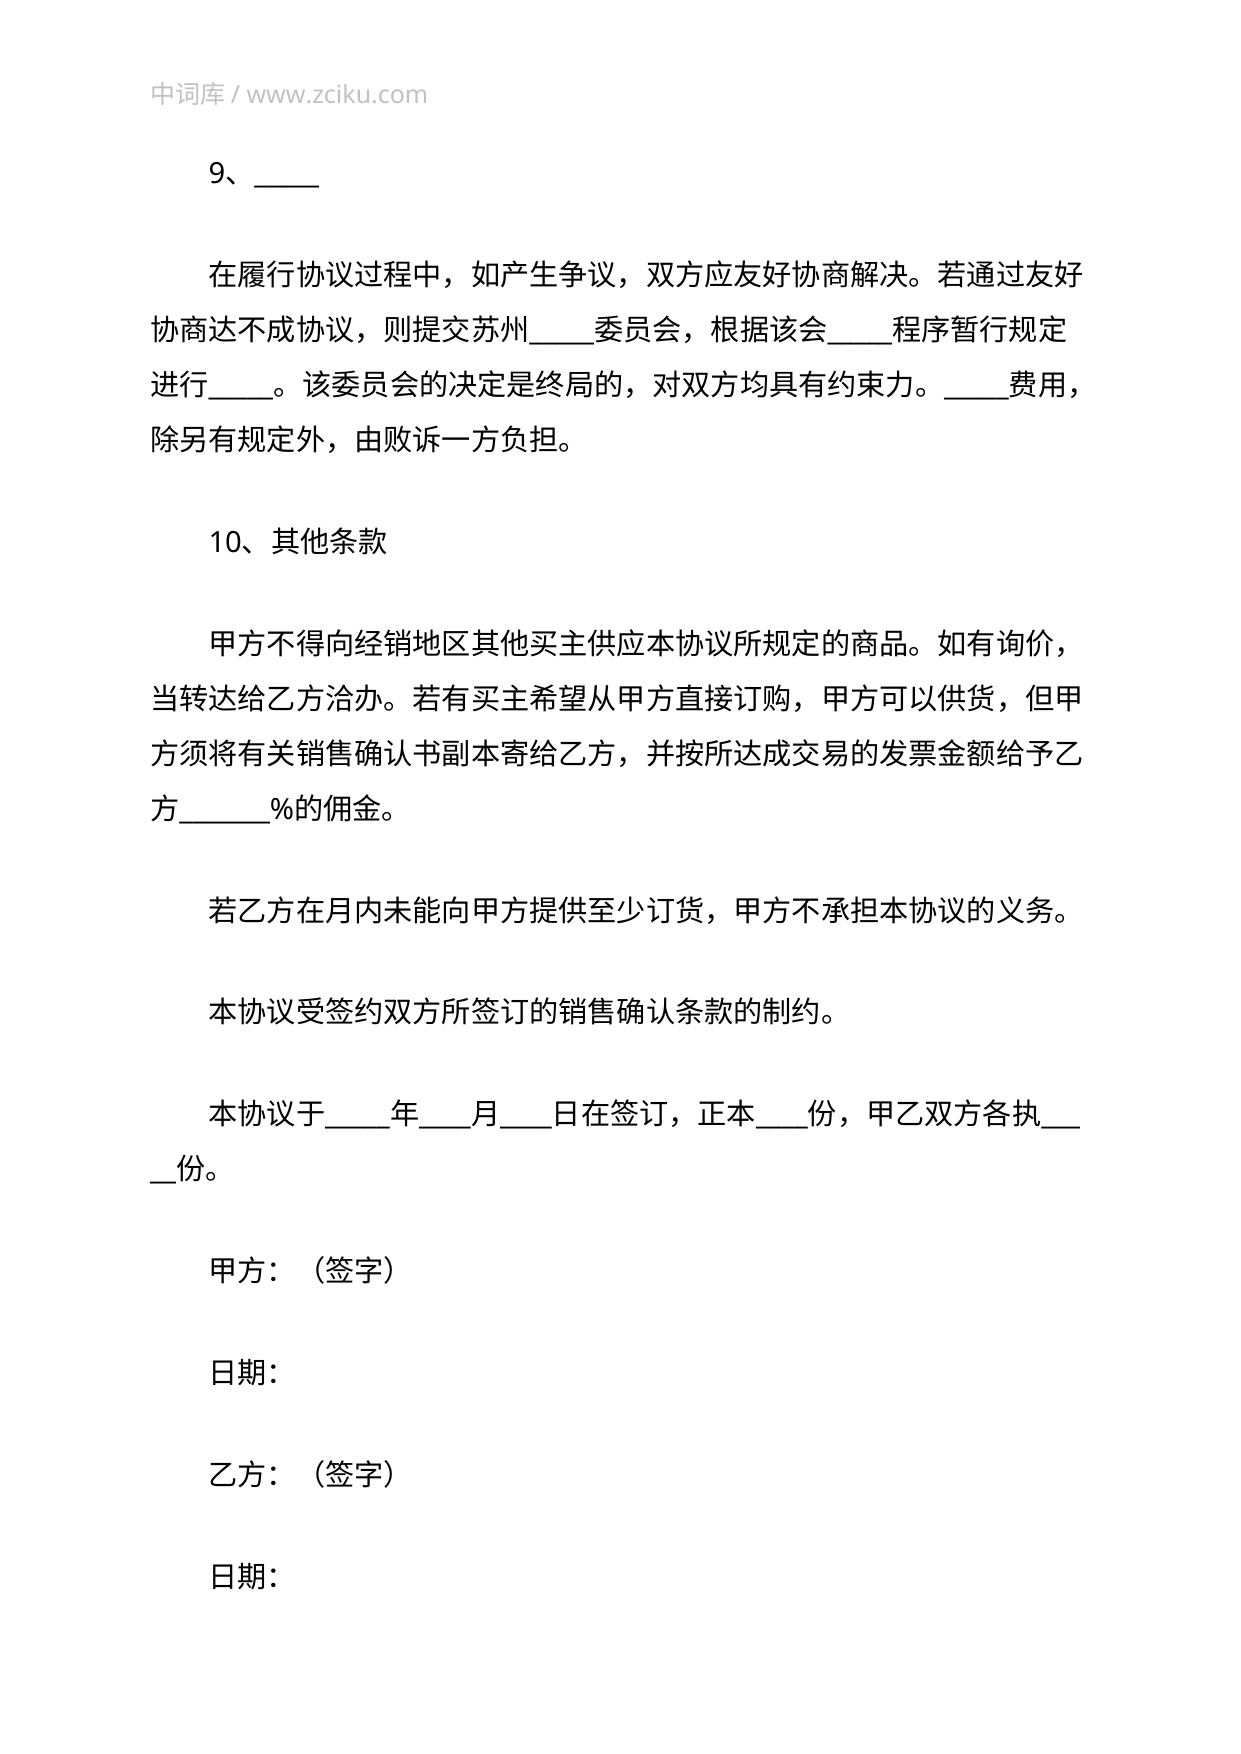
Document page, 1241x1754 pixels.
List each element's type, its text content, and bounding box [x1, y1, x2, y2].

text 乙方：（签字） [150, 1451, 1090, 1494]
text 10、其他条款 [150, 519, 1090, 561]
text 甲方：（签字） [150, 1248, 1090, 1290]
text 本协议受签约双方所签订的销售确认条款的制约。 [150, 989, 1090, 1031]
text 日期： [150, 1553, 1090, 1595]
text 本协议于_____年____月____日在签订，正本____份，甲乙双方各执_____份。 [150, 1091, 1090, 1188]
text 在履行协议过程中，如产生争议，双方应友好协商解决。若通过友好协商达不成协议，则提交苏州_____委员会，根据该会_____程序暂行规定进行_____。该委员会的决定是终局的，对双方均具有约束力。_____费用，除另有规定外，由败诉一方负担。 [150, 252, 1090, 459]
text 甲方不得向经销地区其他买主供应本协议所规定的商品。如有询价，当转达给乙方洽办。若有买主希望从甲方直接订购，甲方可以供货，但甲方须将有关销售确认书副本寄给乙方，并按所达成交易的发票金额给予乙方_______%的佣金。 [150, 621, 1090, 828]
text 日期： [150, 1349, 1090, 1392]
text 若乙方在月内未能向甲方提供至少订货，甲方不承担本协议的义务。 [150, 887, 1090, 929]
text 9、_____ [150, 150, 1090, 192]
